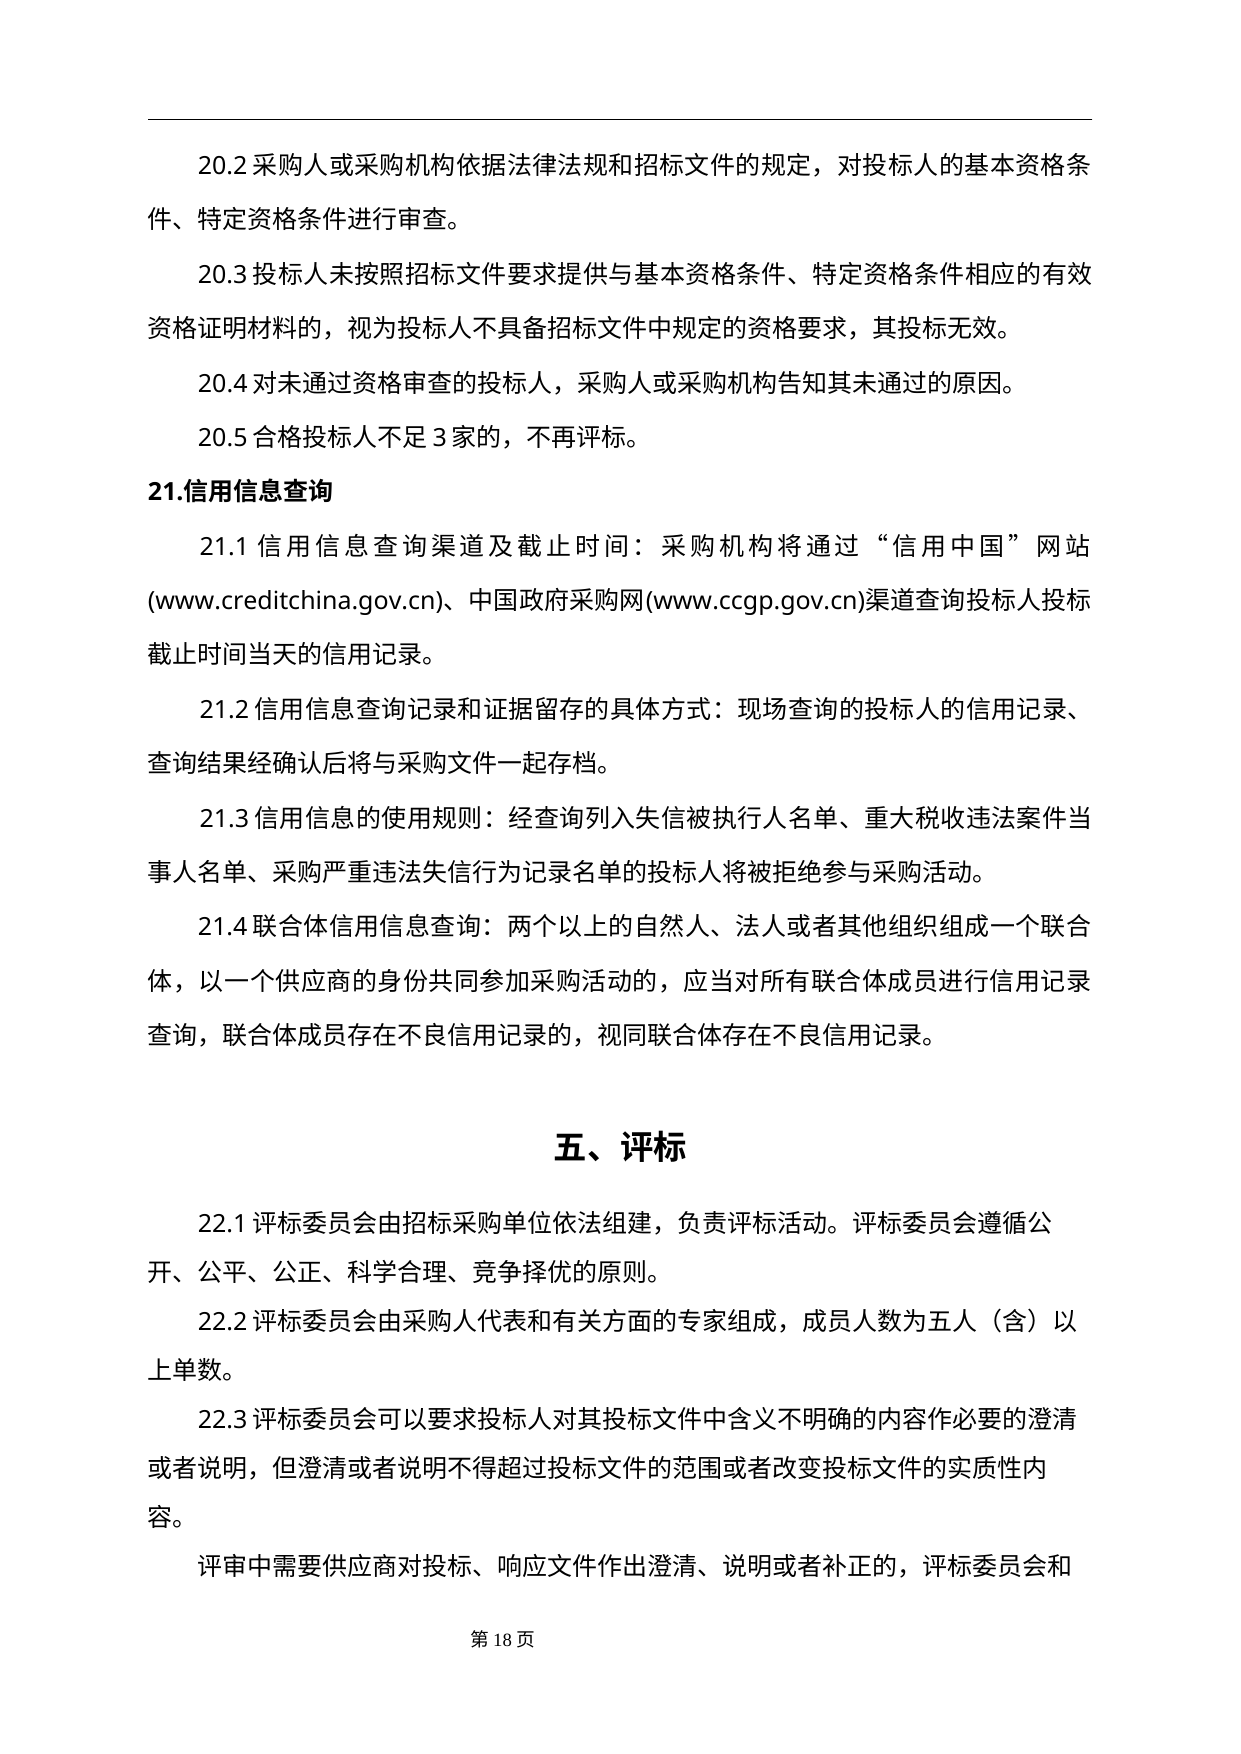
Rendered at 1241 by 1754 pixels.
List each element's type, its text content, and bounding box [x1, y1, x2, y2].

text 21.3信用信息的使用规则：经查询列入失信被执行人名单、重大税收违法案件当事人名单、采购严重违法失信行为记录名单的投标人将被拒绝参与采购活动。 [148, 798, 1092, 889]
text 21.4联合体信用信息查询：两个以上的自然人、法人或者其他组织组成一个联合体，以一个供应商的身份共同参加采购活动的，应当对所有联合体成员进行信用记录查询，联合体成员存在不良信用记录的，视同联合体存在不良信用记录。 [148, 907, 1092, 1052]
text 20.5合格投标人不足3家的，不再评标。 [148, 417, 1092, 454]
text 22.1评标委员会由招标采购单位依法组建，负责评标活动。评标委员会遵循公开、公平、公正、科学合理、竞争择优的原则。 [148, 1193, 1092, 1291]
text 21.2信用信息查询记录和证据留存的具体方式：现场查询的投标人的信用记录、查询结果经确认后将与采购文件一起存档。 [148, 689, 1092, 780]
text 22.3评标委员会可以要求投标人对其投标文件中含义不明确的内容作必要的澄清或者说明，但澄清或者说明不得超过投标文件的范围或者改变投标文件的实质性内容。 [148, 1389, 1092, 1536]
text 五、评标 [148, 1121, 1092, 1169]
text 20.4对未通过资格审查的投标人，采购人或采购机构告知其未通过的原因。 [148, 363, 1092, 399]
text 21.信用信息查询 [148, 472, 1092, 508]
text 21.1信用信息查询渠道及截止时间：采购机构将通过“信用中国”网站(www.creditchina.gov.cn)、中国政府采购网(www.ccgp.gov.cn)渠道查询投标人投标截止时间当天的信用记录。 [148, 526, 1092, 671]
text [148, 1536, 1092, 1585]
text 20.2采购人或采购机构依据法律法规和招标文件的规定，对投标人的基本资格条件、特定资格条件进行审查。 [148, 146, 1092, 236]
text 22.2评标委员会由采购人代表和有关方面的专家组成，成员人数为五人（含）以上单数。 [148, 1291, 1092, 1389]
text 20.3投标人未按照招标文件要求提供与基本资格条件、特定资格条件相应的有效资格证明材料的，视为投标人不具备招标文件中规定的资格要求，其投标无效。 [148, 254, 1092, 345]
